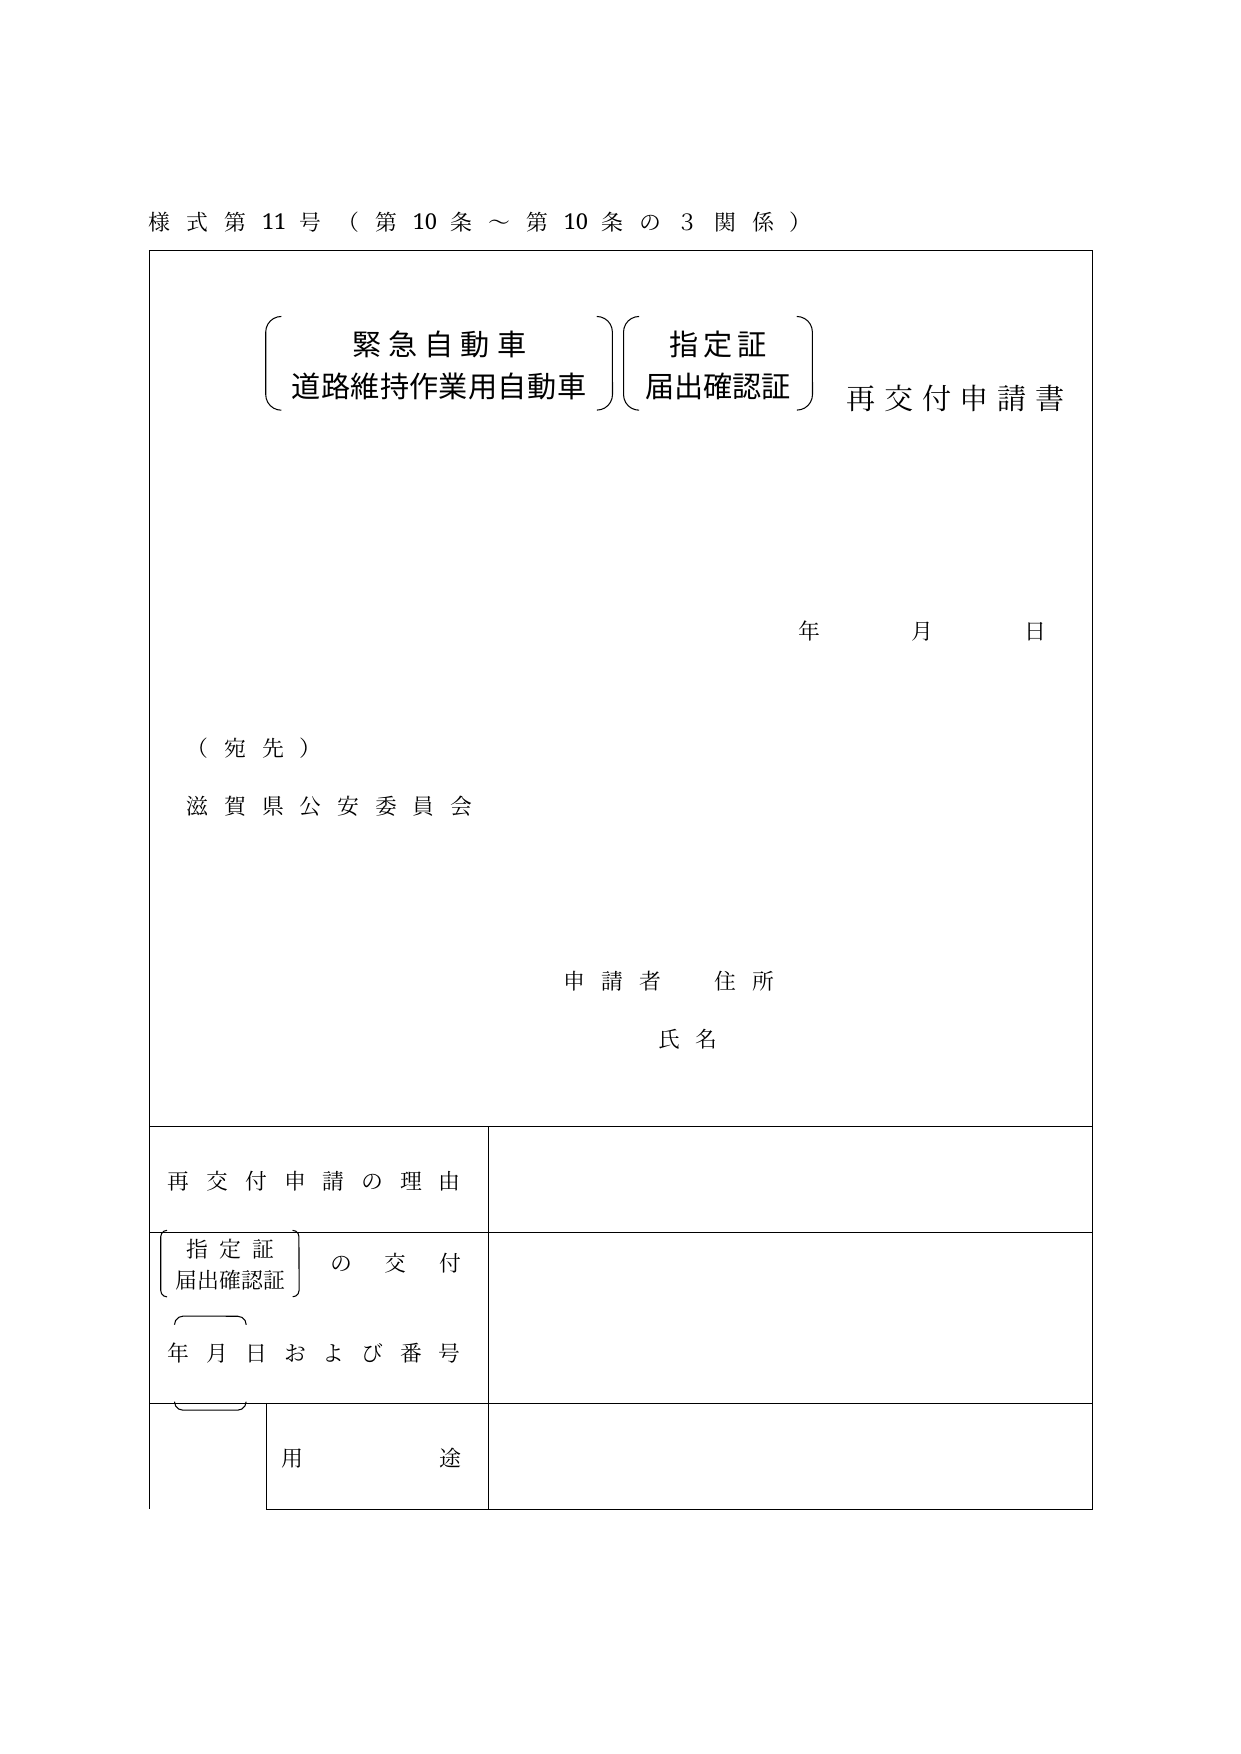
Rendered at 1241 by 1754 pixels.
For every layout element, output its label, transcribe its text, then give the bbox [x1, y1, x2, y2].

text 様式第11号（第10条～第10条の３関係） [149, 192, 1091, 250]
table_cell [150, 1404, 266, 1509]
table_cell [489, 1404, 1092, 1509]
table_cell [489, 1127, 1092, 1232]
table_cell [489, 1233, 1092, 1403]
table_cell 用途 [267, 1404, 488, 1509]
table_cell 再交付申請の理由 [150, 1127, 488, 1232]
table_header 再交付申請書 年 月 日 （宛先） 滋賀県公安委員会 申請者 住所 氏名 [150, 251, 1092, 1126]
table_cell の交付 年月日および番号 [150, 1233, 488, 1403]
